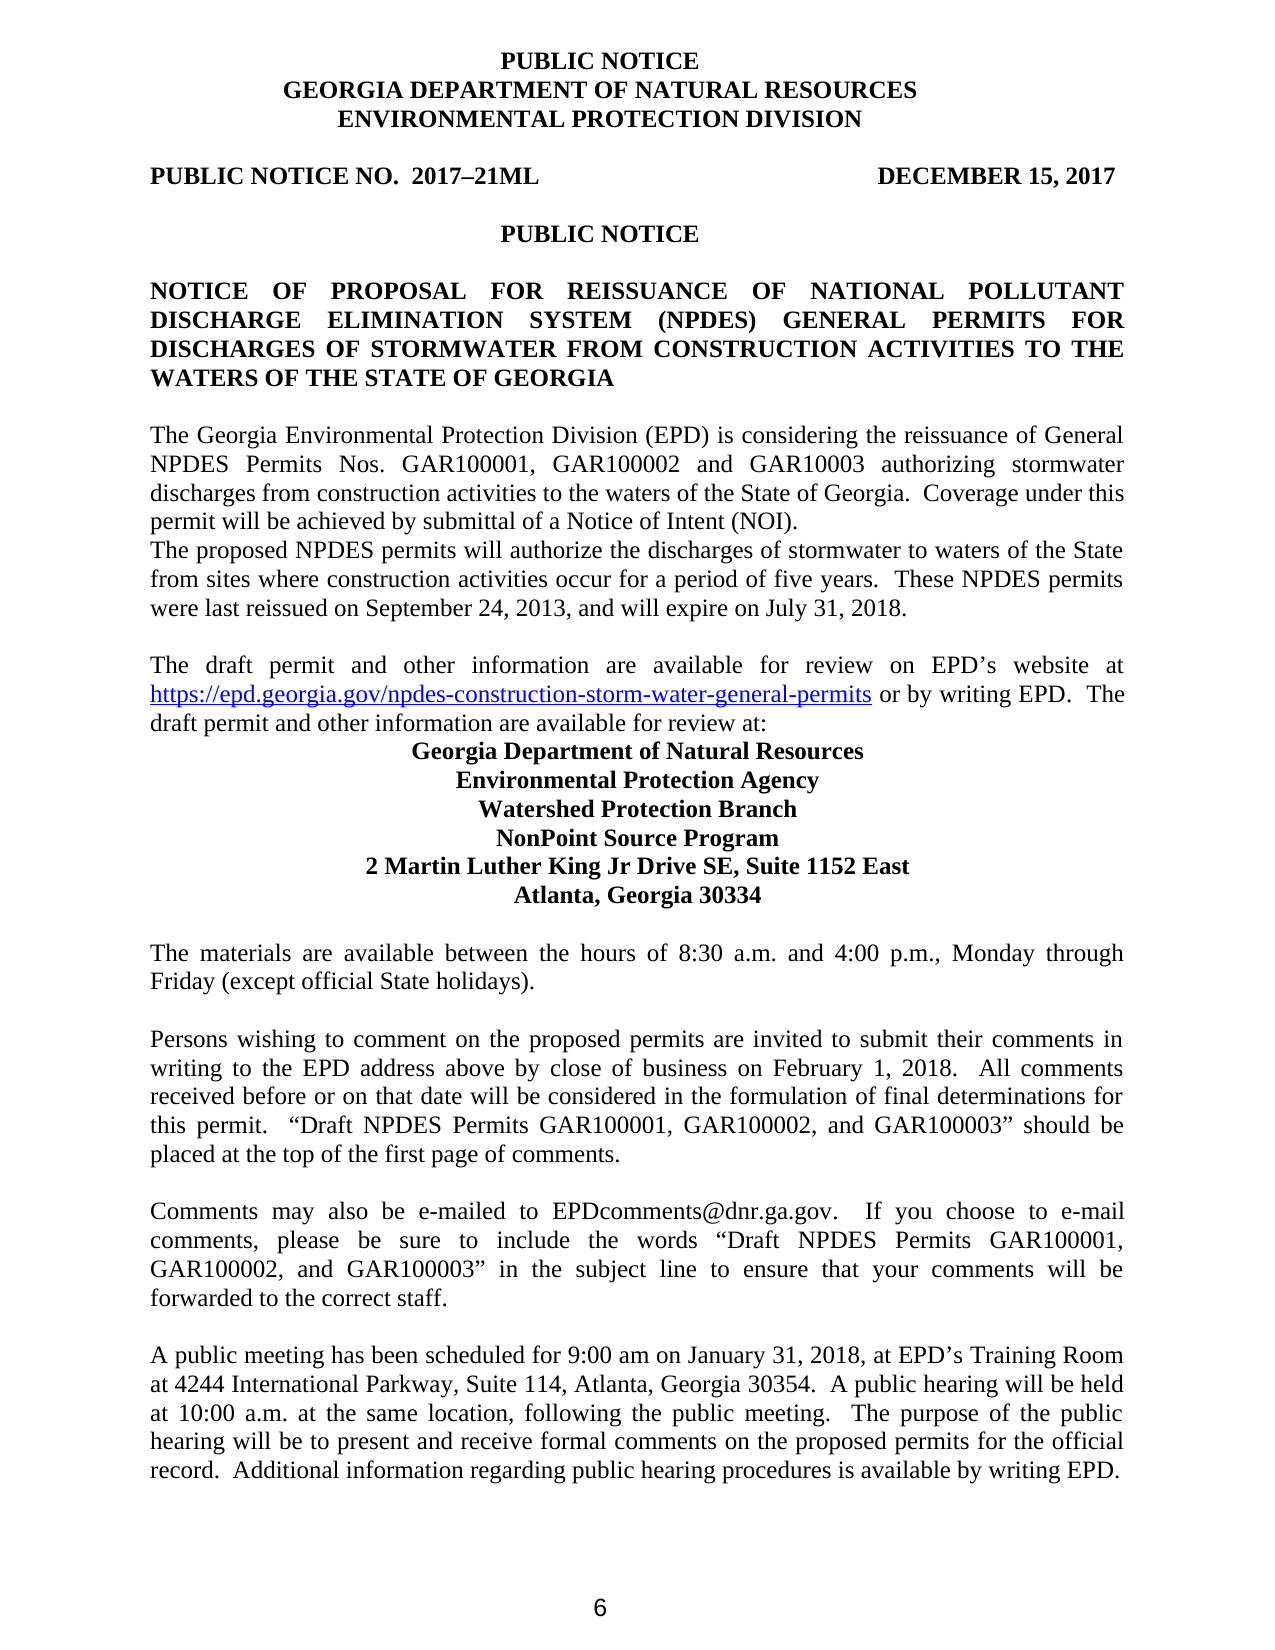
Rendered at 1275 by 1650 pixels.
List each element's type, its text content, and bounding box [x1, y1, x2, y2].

text A public meeting has been scheduled for 9:00 am on January 31, 2018, at EPD’s Training Room at 4244 International Parkway, Suite 114, Atlanta, Georgia 30354. A public hearing will be held at 10:00 a.m. at the same location, following the public meeting. The purpose of the public hearing will be to present and receive formal comments on the proposed permits for the official record. Additional information regarding public hearing procedures is available by writing EPD. [150, 1340, 1125, 1484]
text Persons wishing to comment on the proposed permits are invited to submit their comments in writing to the EPD address above by close of business on February 1, 2018. All comments received before or on that date will be considered in the formulation of final determinations for this permit. “Draft NPDES Permits GAR100001, GAR100002, and GAR100003” should be placed at the top of the first page of comments. [150, 1024, 1125, 1168]
text PUBLIC NOTICE [150, 219, 1050, 248]
text The draft permit and other information are available for review on EPD’s website at https://epd.georgia.gov/npdes-construction-storm-water-general-permits or by writing EPD. The draft permit and other information are available for review at: [150, 650, 1125, 736]
text 2 Martin Luther King Jr Drive SE, Suite 1152 East [150, 851, 1125, 880]
text The Georgia Environmental Protection Division (EPD) is considering the reissuance of General NPDES Permits Nos. GAR100001, GAR100002 and GAR10003 authorizing stormwater discharges from construction activities to the waters of the State of Georgia. Coverage under this permit will be achieved by submittal of a Notice of Intent (NOI). [150, 420, 1125, 535]
text Atlanta, Georgia 30334 [150, 880, 1125, 909]
text NOTICE OF PROPOSAL FOR REISSUANCE OF NATIONAL POLLUTANT DISCHARGE ELIMINATION SYSTEM (NPDES) GENERAL PERMITS FOR DISCHARGES OF STORMWATER FROM CONSTRUCTION ACTIVITIES TO THE WATERS OF THE STATE OF GEORGIA [150, 276, 1125, 391]
text The materials are available between the hours of 8:30 a.m. and 4:00 p.m., Monday through Friday (except official State holidays). [150, 938, 1125, 995]
text The proposed NPDES permits will authorize the discharges of stormwater to waters of the State from sites where construction activities occur for a period of five years. These NPDES permits were last reissued on September 24, 2013, and will expire on July 31, 2018. [150, 535, 1125, 621]
text NonPoint Source Program [150, 823, 1125, 851]
text Environmental Protection Agency [150, 765, 1125, 794]
text Georgia Department of Natural Resources [150, 736, 1125, 765]
text Watershed Protection Branch [150, 794, 1125, 823]
text Comments may also be e-mailed to EPDcomments@dnr.ga.gov. If you choose to e-mail comments, please be sure to include the words “Draft NPDES Permits GAR100001, GAR100002, and GAR100003” in the subject line to ensure that your comments will be forwarded to the correct staff. [150, 1196, 1125, 1311]
